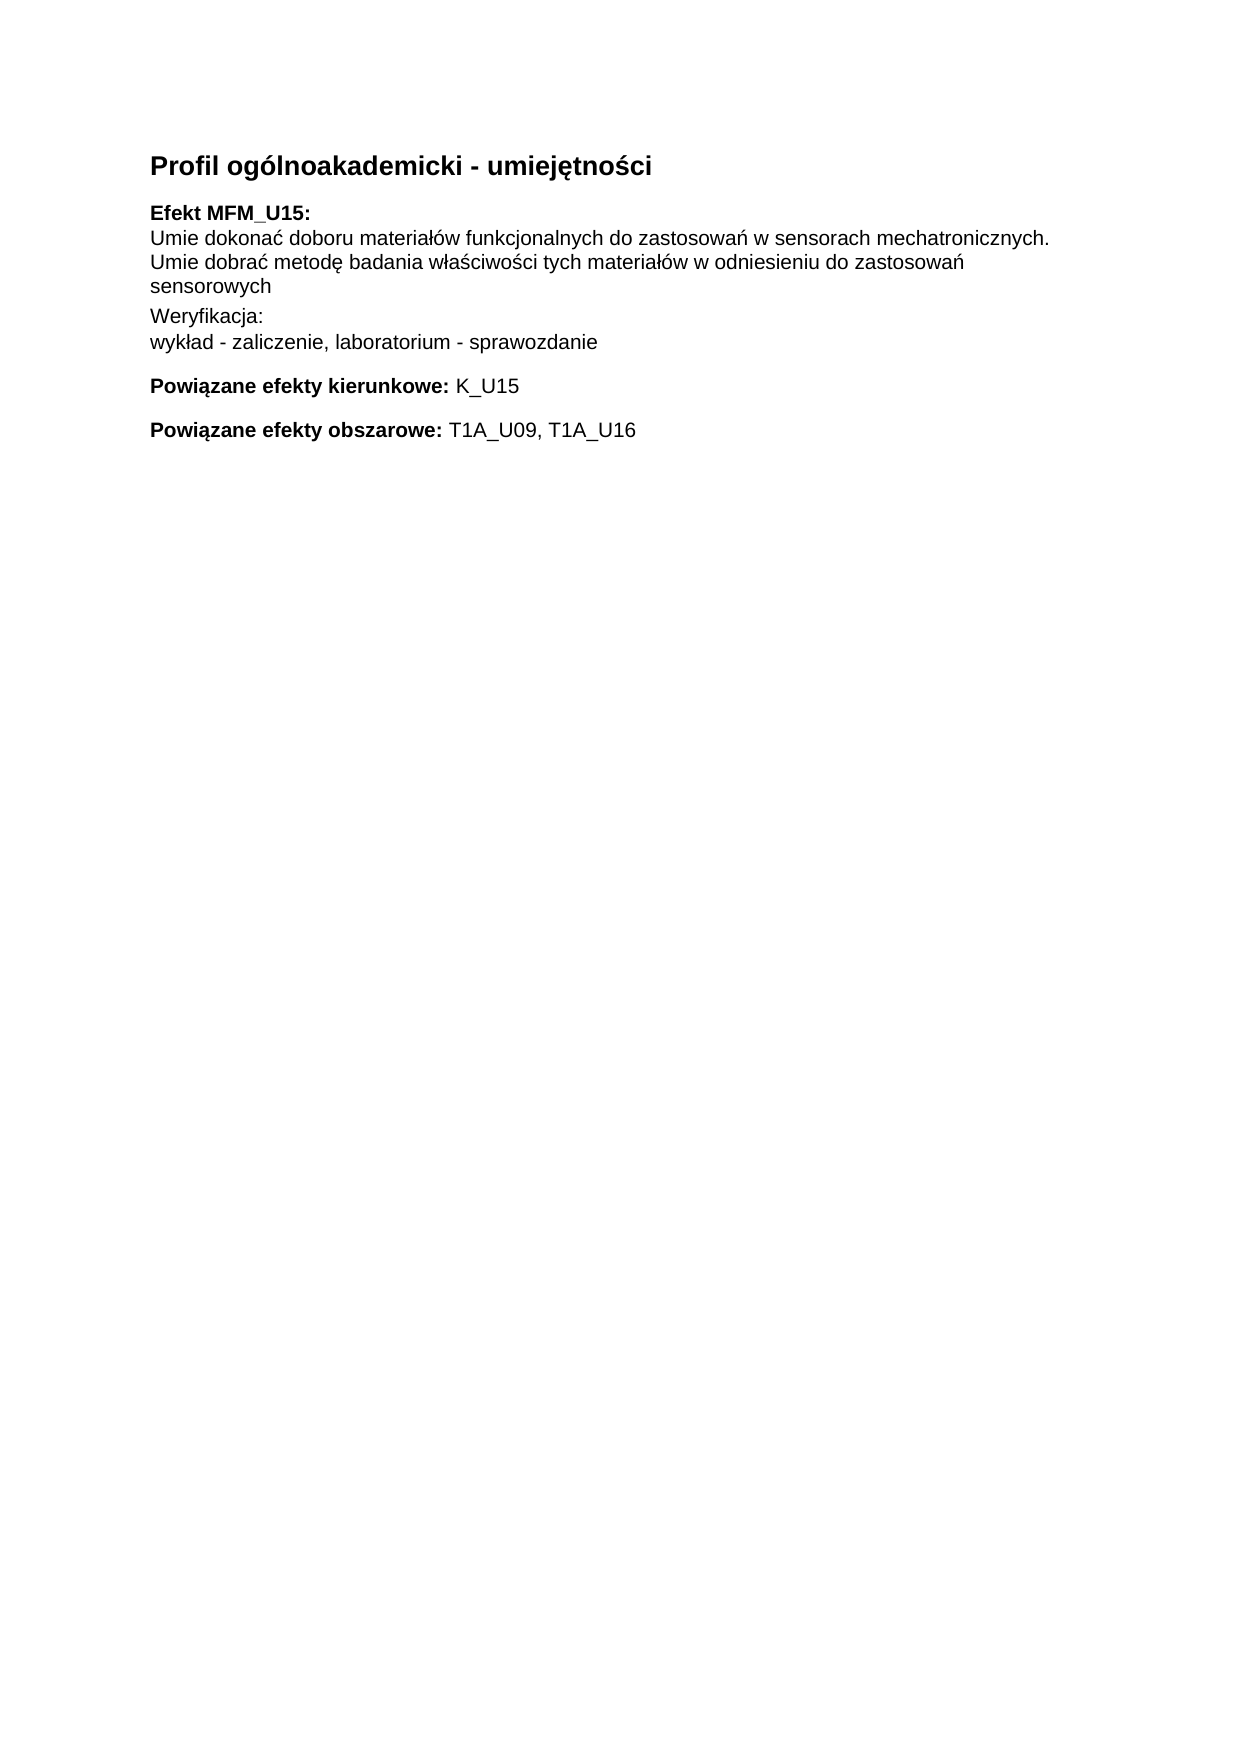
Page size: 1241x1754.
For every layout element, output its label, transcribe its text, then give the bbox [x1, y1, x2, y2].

text Powiązane efekty obszarowe: T1A_U09, T1A_U16 [150, 418, 1090, 442]
text Powiązane efekty kierunkowe: K_U15 [150, 374, 1090, 398]
text Weryfikacja: [150, 304, 1090, 328]
text Umie dokonać doboru materiałów funkcjonalnych do zastosowań w sensorach mechatronicznych. Umie dobrać metodę badania właściwości tych materiałów w odniesieniu do zastosowań sensorowych [150, 226, 1090, 298]
text Efekt MFM_U15: [150, 201, 1090, 225]
subtitle Profil ogólnoakademicki - umiejętności [150, 150, 1090, 181]
text wykład - zaliczenie, laboratorium - sprawozdanie [150, 330, 1090, 354]
